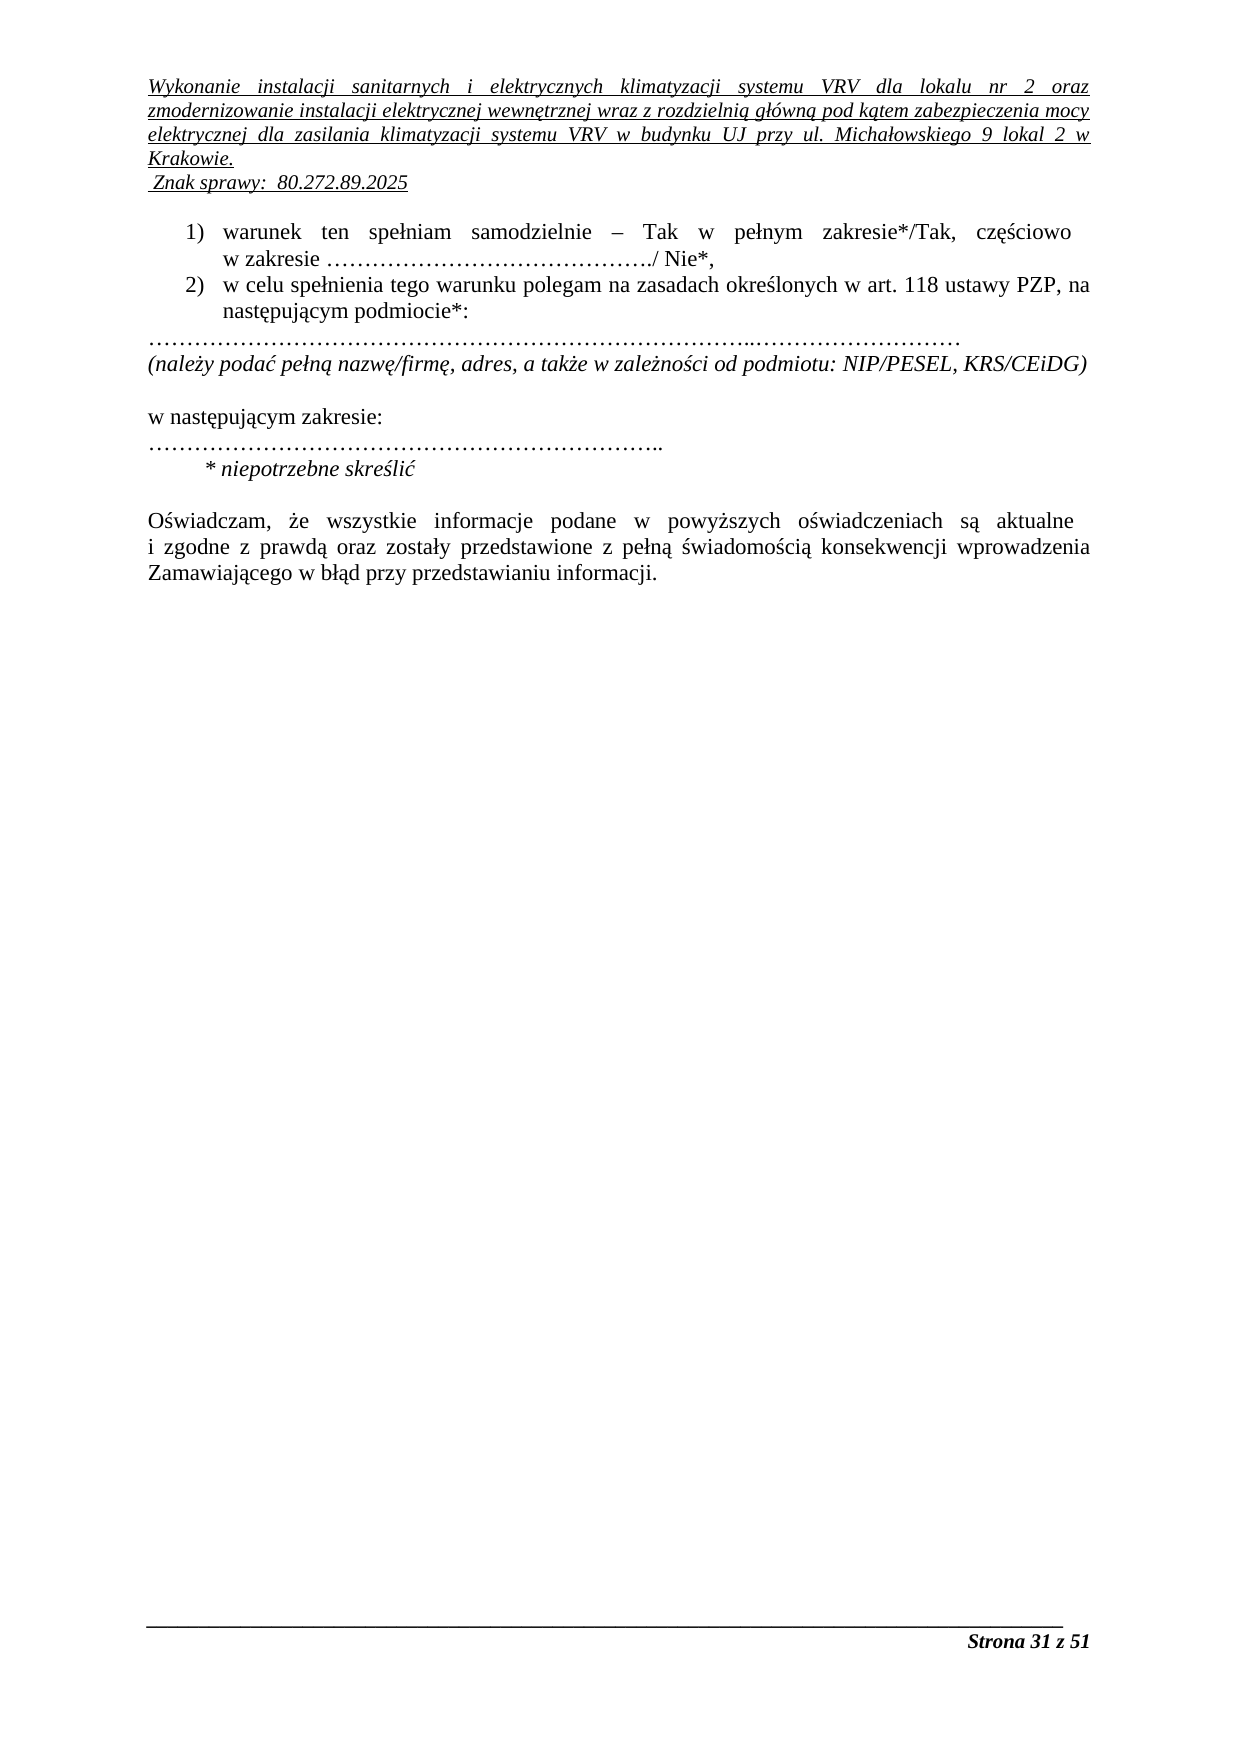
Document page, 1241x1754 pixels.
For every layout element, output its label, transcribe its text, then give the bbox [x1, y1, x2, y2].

list w celu spełnienia tego warunku polegam na zasadach określonych w art. 118 ustawy PZP, na następującym podmiocie*: [185, 271, 1092, 324]
text ……………………………………………………………………..……………………… [148, 324, 1092, 350]
text (należy podać pełną nazwę/firmę, adres, a także w zależności od podmiotu: NIP/PESEL, KRS/CEiDG) [148, 350, 1092, 376]
text * niepotrzebne skreślić [204, 455, 1092, 482]
text w następującym zakresie: [148, 403, 1092, 429]
text Oświadczam, że wszystkie informacje podane w powyższych oświadczeniach są aktualne i zgodne z prawdą oraz zostały przedstawione z pełną świadomością konsekwencji wprowadzenia Zamawiającego w błąd przy przedstawianiu informacji. [148, 507, 1092, 586]
text ………………………………………………………….. [148, 429, 1092, 455]
list warunek ten spełniam samodzielnie – Tak w pełnym zakresie*/Tak, częściowo w zakresie ……………………………………./ Nie*, [185, 218, 1092, 271]
